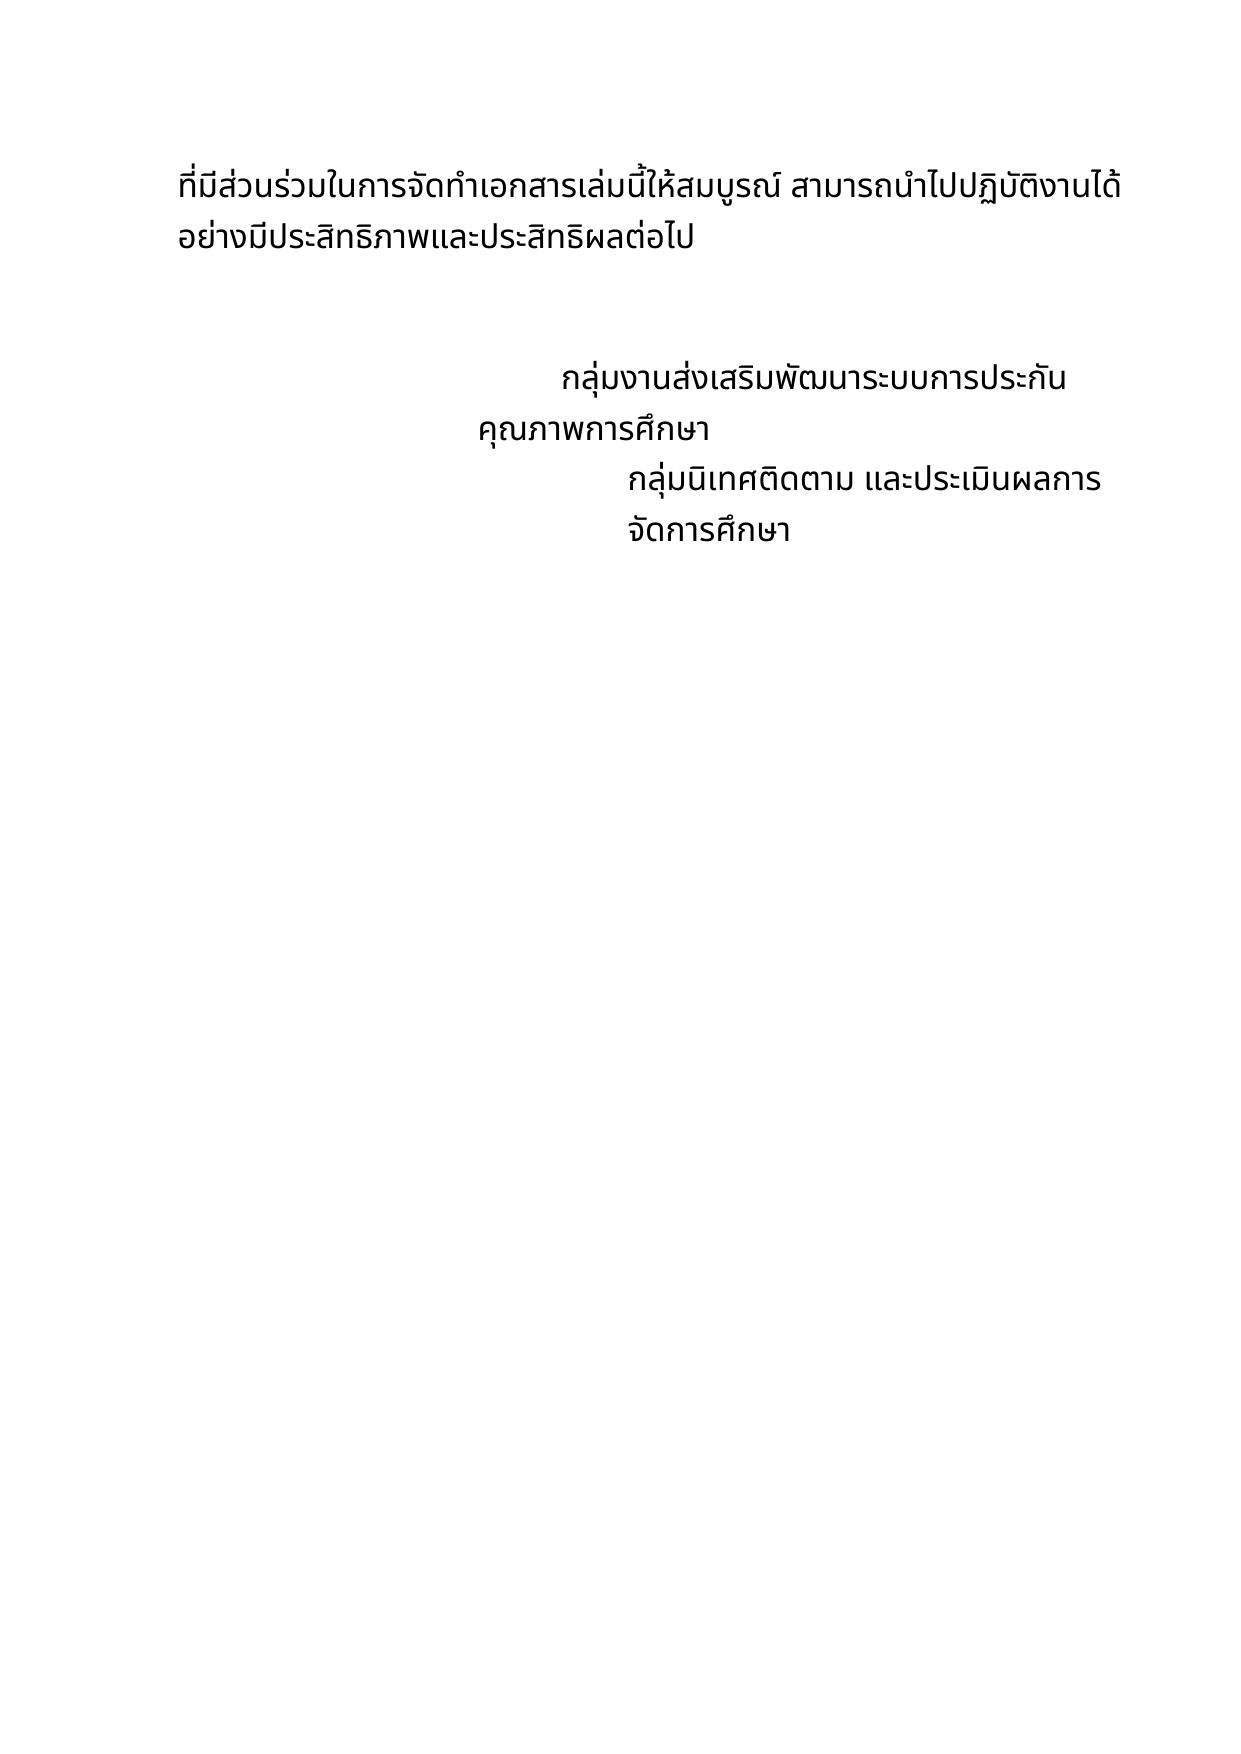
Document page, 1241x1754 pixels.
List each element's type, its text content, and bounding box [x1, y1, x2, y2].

text กลุ่มงานส่งเสริมพัฒนาระบบการประกันคุณภาพการศึกษา [477, 354, 1152, 455]
text กลุ่มนิเทศติดตาม และประเมินผลการจัดการศึกษา [627, 455, 1152, 556]
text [177, 162, 1152, 263]
